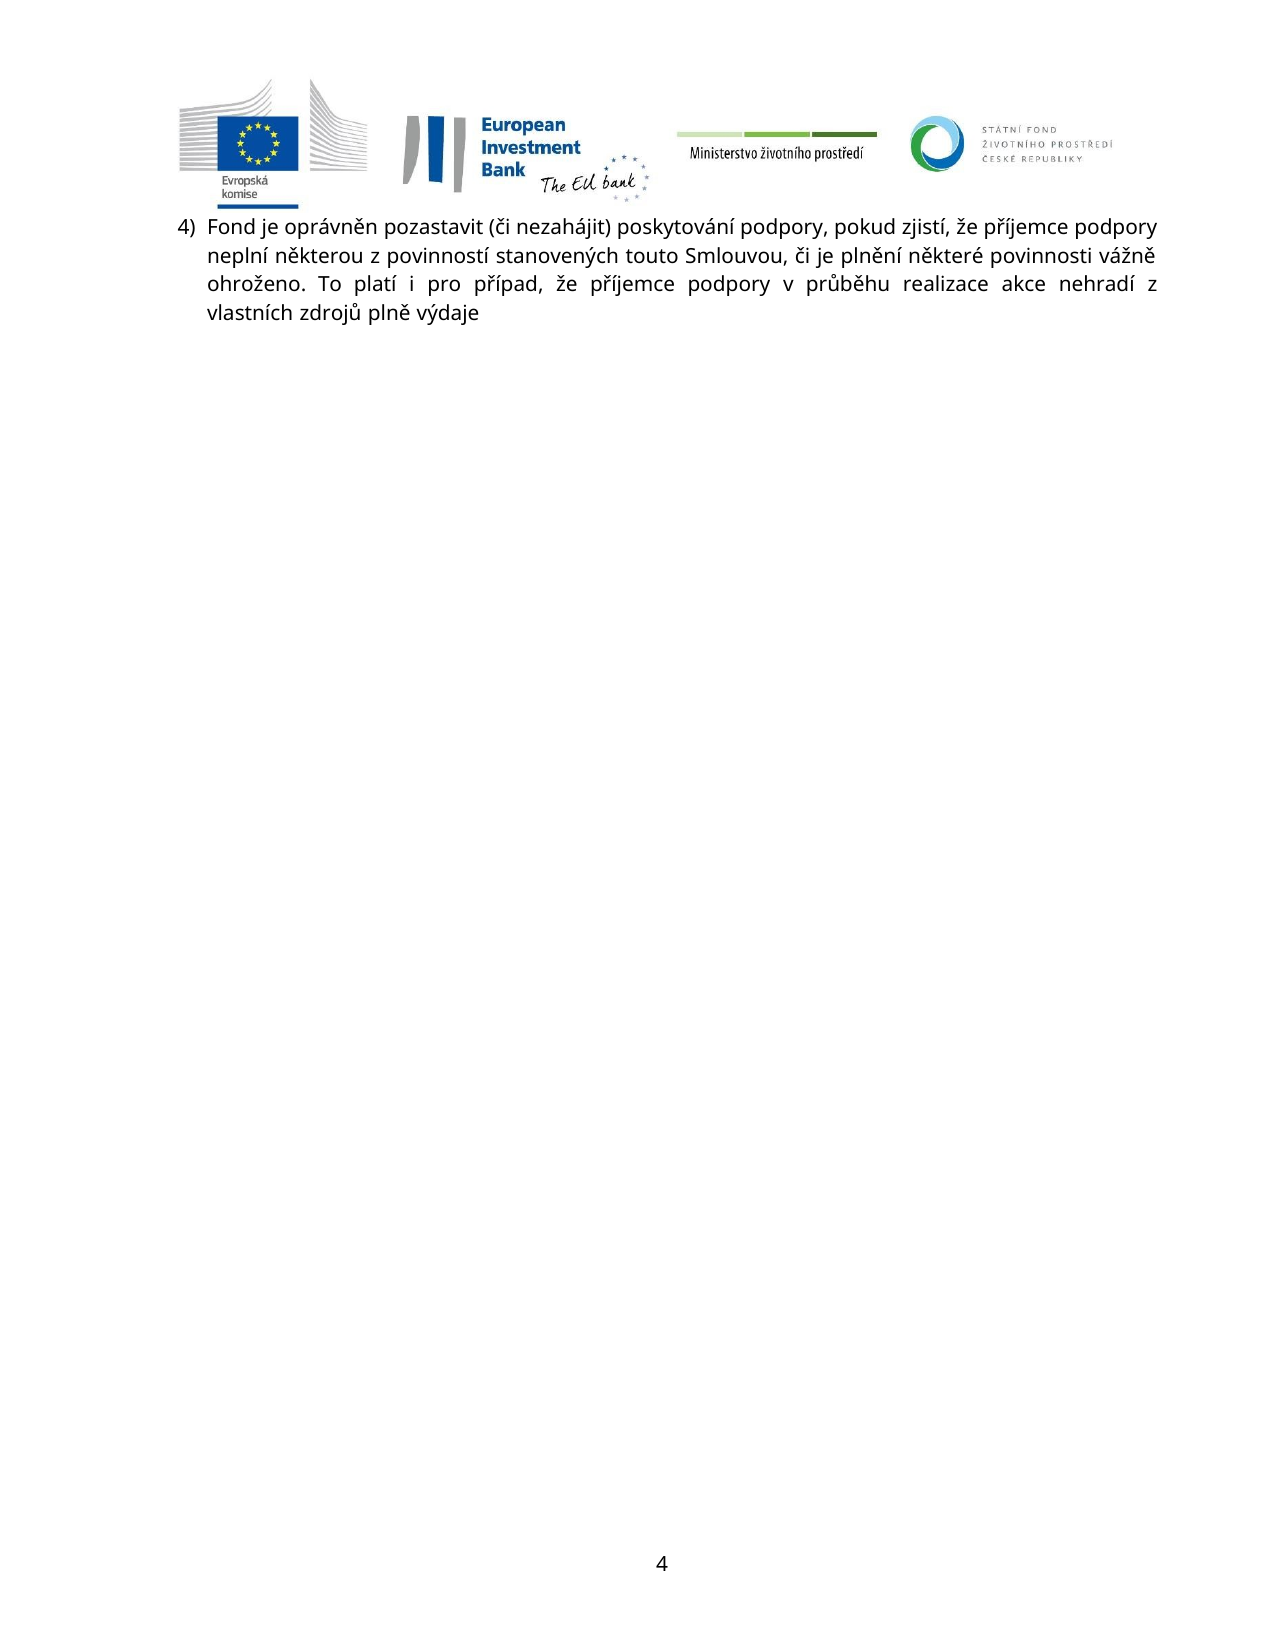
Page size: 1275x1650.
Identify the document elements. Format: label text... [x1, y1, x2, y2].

picture [177, 73, 1115, 212]
list Fond je oprávněn pozastavit (či nezahájit) poskytování podpory, pokud zjistí, že příjemce podpory neplní některou z povinností stanovených touto Smlouvou, či je plnění některé povinnosti vážně ohroženo. To platí i pro případ, že příjemce podpory v průběhu realizace akce nehradí z vlastních zdrojů plně výdaje [177, 212, 1157, 326]
